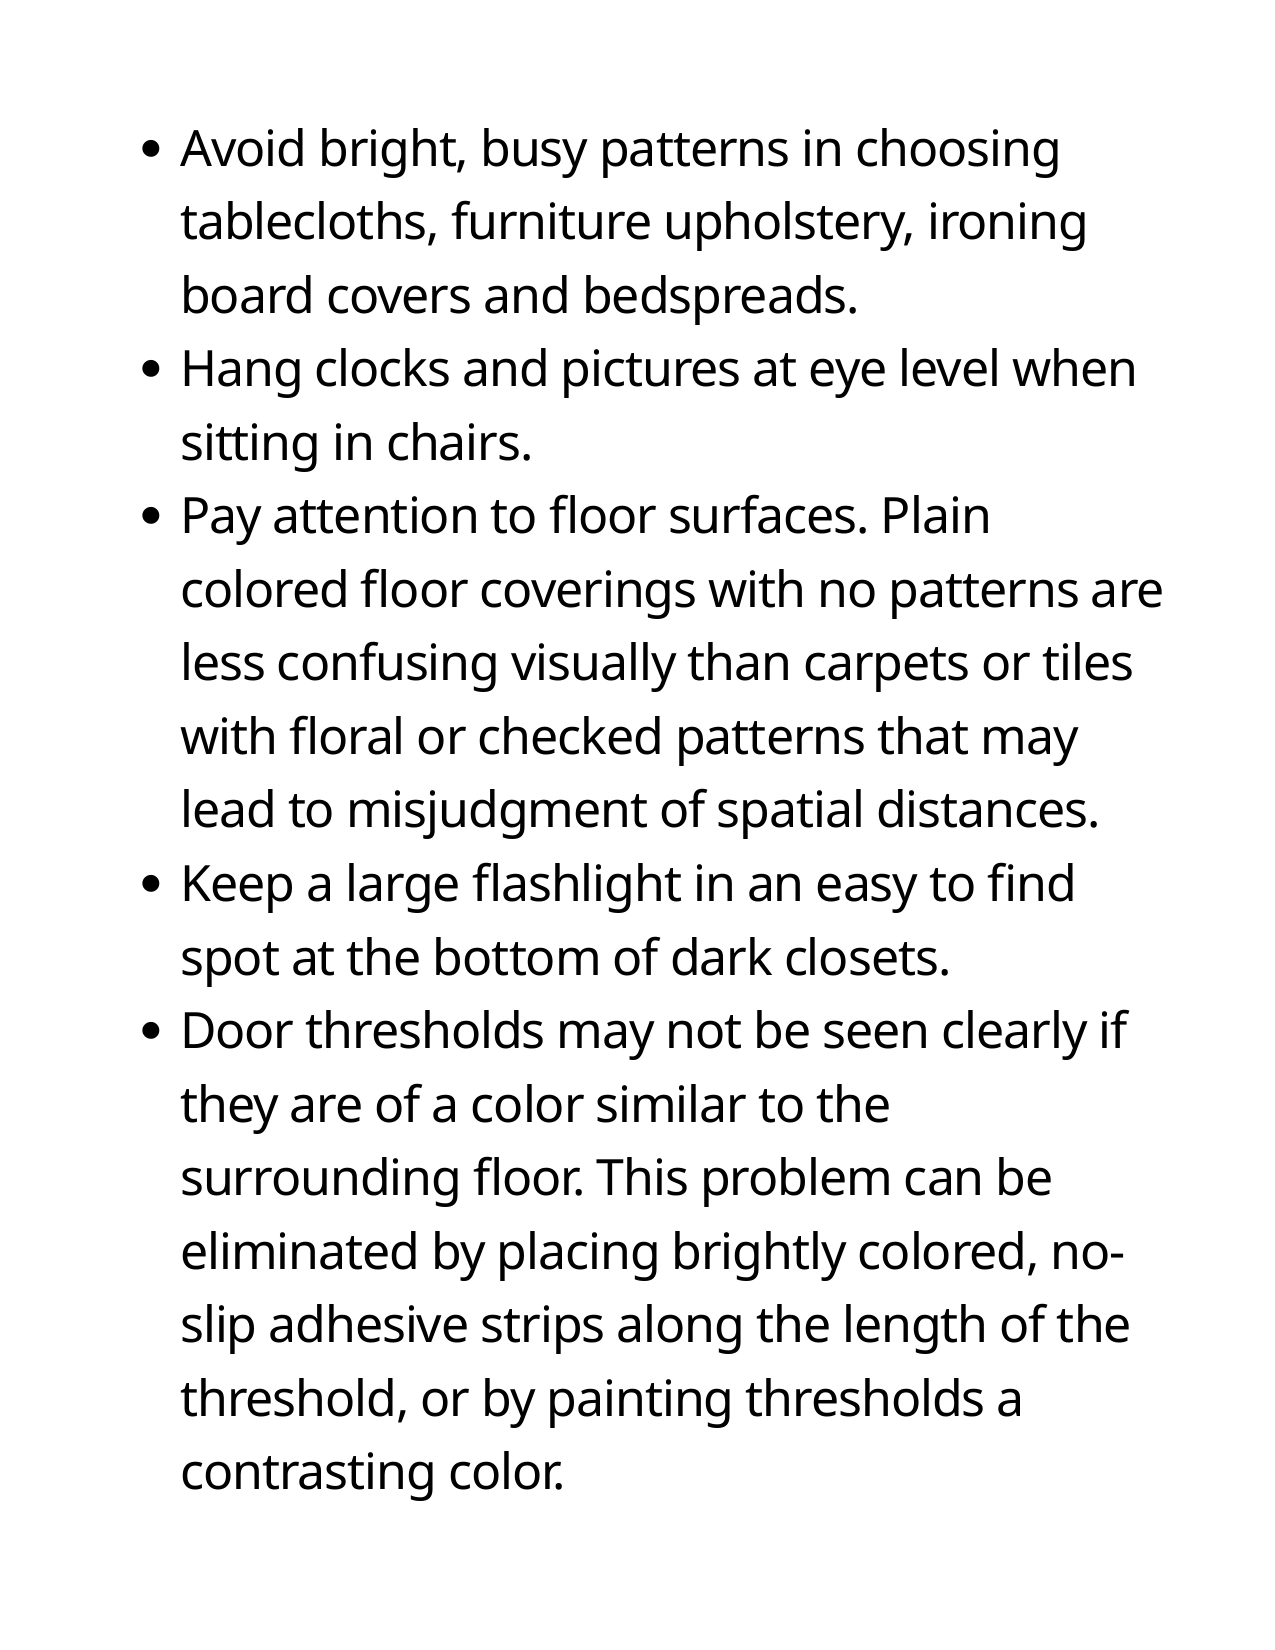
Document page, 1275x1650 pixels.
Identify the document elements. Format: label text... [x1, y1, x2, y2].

list Hang clocks and pictures at eye level when sitting in chairs. [142, 333, 1170, 475]
list Pay attention to floor surfaces. Plain colored floor coverings with no patterns are less confusing visually than carpets or tiles with floral or checked patterns that may lead to misjudgment of spatial distances. [142, 480, 1170, 842]
list Keep a large flashlight in an easy to find spot at the bottom of dark closets. [142, 848, 1170, 989]
list Door thresholds may not be seen clearly if they are of a color similar to the surrounding floor. This problem can be eliminated by placing brightly colored, no-slip adhesive strips along the length of the threshold, or by painting thresholds a contrasting color. [142, 995, 1170, 1504]
list Avoid bright, busy patterns in choosing tablecloths, furniture upholstery, ironing board covers and bedspreads. [142, 112, 1170, 328]
